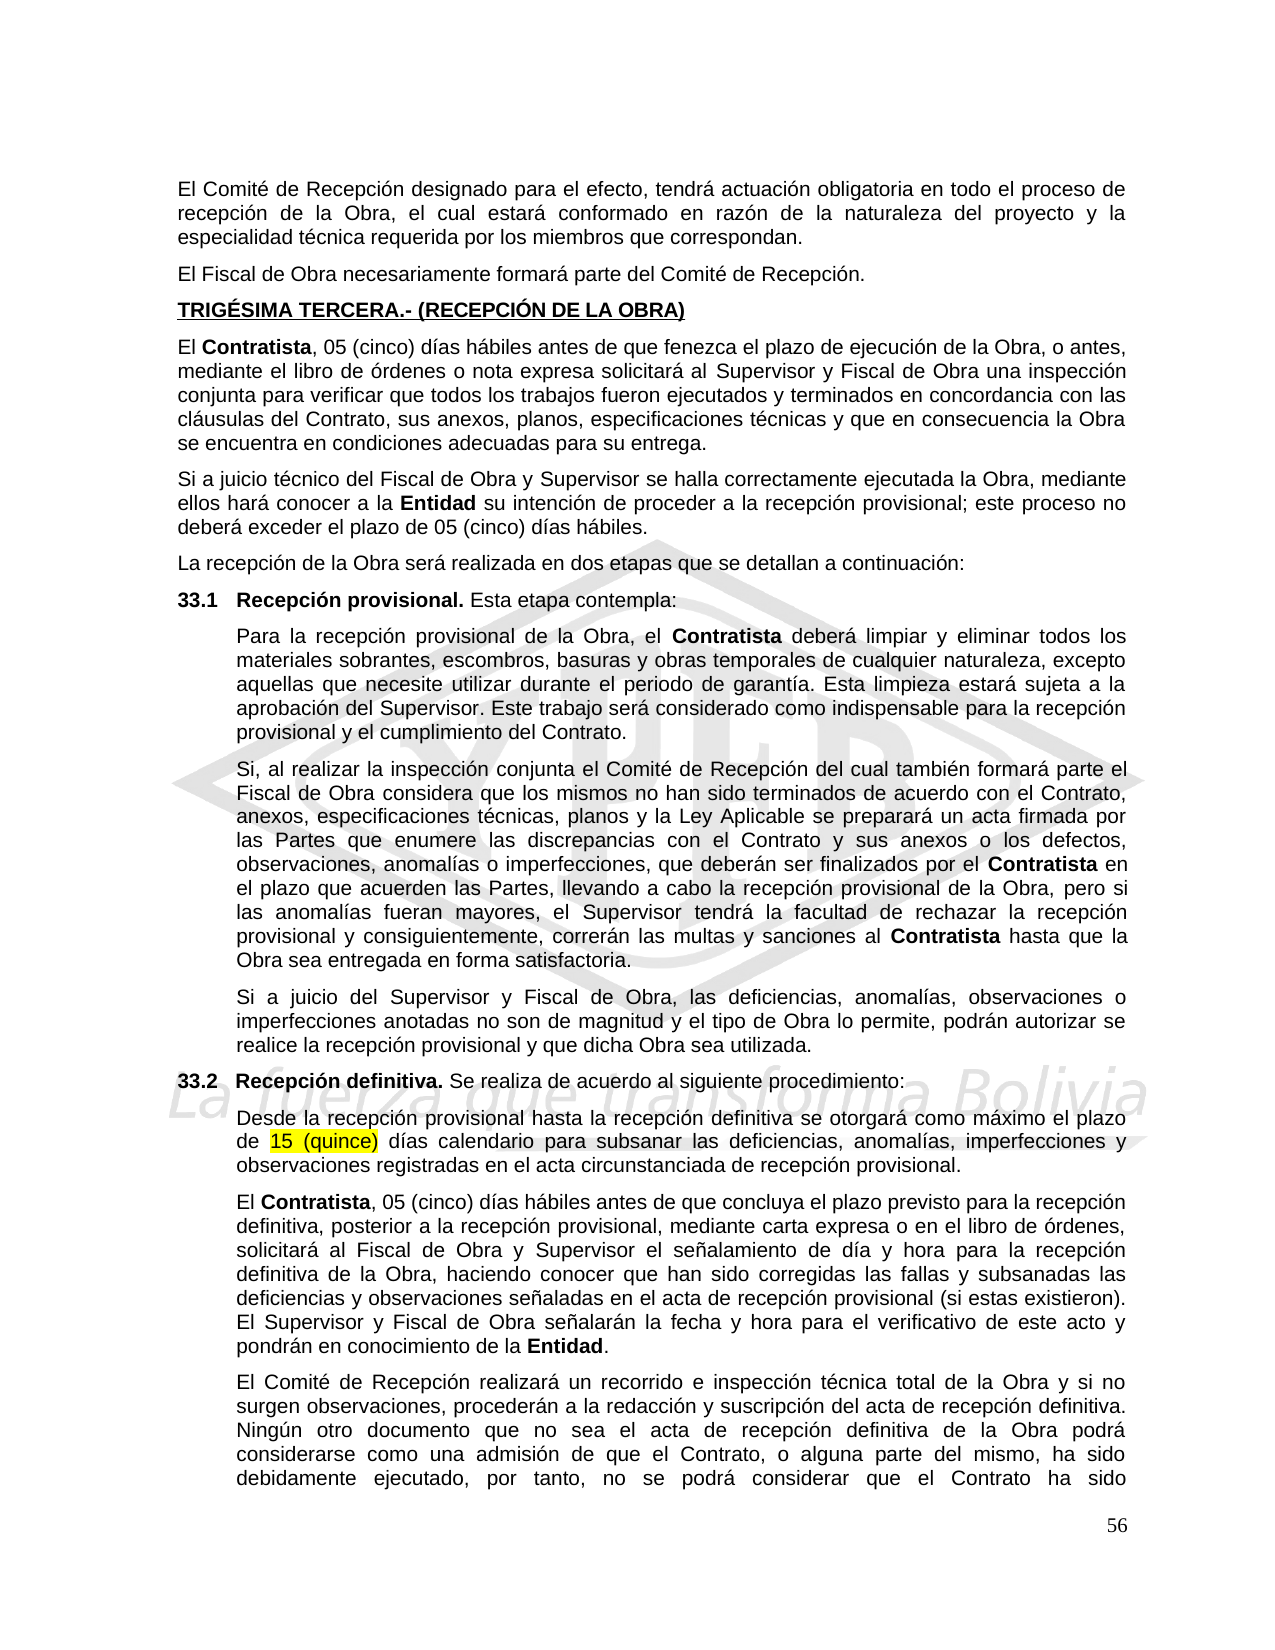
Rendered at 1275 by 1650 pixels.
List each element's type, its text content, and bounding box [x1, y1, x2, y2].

text El Fiscal de Obra necesariamente formará parte del Comité de Recepción. [177, 262, 1127, 286]
text Si, al realizar la inspección conjunta el Comité de Recepción del cual también formará parte el Fiscal de Obra considera que los mismos no han sido terminados de acuerdo con el Contrato, anexos, especificaciones técnicas, planos y la Ley Aplicable se preparará un acta firmada por las Partes que enumere las discrepancias con el Contrato y sus anexos o los defectos, observaciones, anomalías o imperfecciones, que deberán ser finalizados por el Contratista en el plazo que acuerden las Partes, llevando a cabo la recepción provisional de la Obra, pero si las anomalías fueran mayores, el Supervisor tendrá la facultad de rechazar la recepción provisional y consiguientemente, correrán las multas y sanciones al Contratista hasta que la Obra sea entregada en forma satisfactoria. [177, 756, 1128, 972]
text El Contratista, 05 (cinco) días hábiles antes de que concluya el plazo previsto para la recepción definitiva, posterior a la recepción provisional, mediante carta expresa o en el libro de órdenes, solicitará al Fiscal de Obra y Supervisor el señalamiento de día y hora para la recepción definitiva de la Obra, haciendo conocer que han sido corregidas las fallas y subsanadas las deficiencias y observaciones señaladas en el acta de recepción provisional (si estas existieron). El Supervisor y Fiscal de Obra señalarán la fecha y hora para el verificativo de este acto y pondrán en conocimiento de la Entidad. [236, 1190, 1127, 1357]
text Si a juicio técnico del Fiscal de Obra y Supervisor se halla correctamente ejecutada la Obra, mediante ellos hará conocer a la Entidad su intención de proceder a la recepción provisional; este proceso no deberá exceder el plazo de 05 (cinco) días hábiles. [177, 467, 1127, 539]
text Si a juicio del Supervisor y Fiscal de Obra, las deficiencias, anomalías, observaciones o imperfecciones anotadas no son de magnitud y el tipo de Obra lo permite, podrán autorizar se realice la recepción provisional y que dicha Obra sea utilizada. [236, 984, 1127, 1056]
text TRIGÉSIMA TERCERA.- (RECEPCIÓN DE LA OBRA) [177, 298, 1127, 322]
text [236, 1370, 1127, 1490]
text 33.1 Recepción provisional. Esta etapa contempla: [177, 588, 1127, 612]
text La recepción de la Obra será realizada en dos etapas que se detallan a continuación: [177, 551, 1127, 575]
text El Comité de Recepción designado para el efecto, tendrá actuación obligatoria en todo el proceso de recepción de la Obra, el cual estará conformado en razón de la naturaleza del proyecto y la especialidad técnica requerida por los miembros que correspondan. [177, 177, 1127, 249]
text Desde la recepción provisional hasta la recepción definitiva se otorgará como máximo el plazo de 15 (quince) días calendario para subsanar las deficiencias, anomalías, imperfecciones y observaciones registradas en el acta circunstanciada de recepción provisional. [236, 1105, 1127, 1177]
text 33.2 Recepción definitiva. Se realiza de acuerdo al siguiente procedimiento: [177, 1069, 1127, 1093]
text El Contratista, 05 (cinco) días hábiles antes de que fenezca el plazo de ejecución de la Obra, o antes, mediante el libro de órdenes o nota expresa solicitará al Supervisor y Fiscal de Obra una inspección conjunta para verificar que todos los trabajos fueron ejecutados y terminados en concordancia con las cláusulas del Contrato, sus anexos, planos, especificaciones técnicas y que en consecuencia la Obra se encuentra en condiciones adecuadas para su entrega. [177, 334, 1127, 454]
text Para la recepción provisional de la Obra, el Contratista deberá limpiar y eliminar todos los materiales sobrantes, escombros, basuras y obras temporales de cualquier naturaleza, excepto aquellas que necesite utilizar durante el periodo de garantía. Esta limpieza estará sujeta a la aprobación del Supervisor. Este trabajo será considerado como indispensable para la recepción provisional y el cumplimiento del Contrato. [236, 624, 1127, 744]
